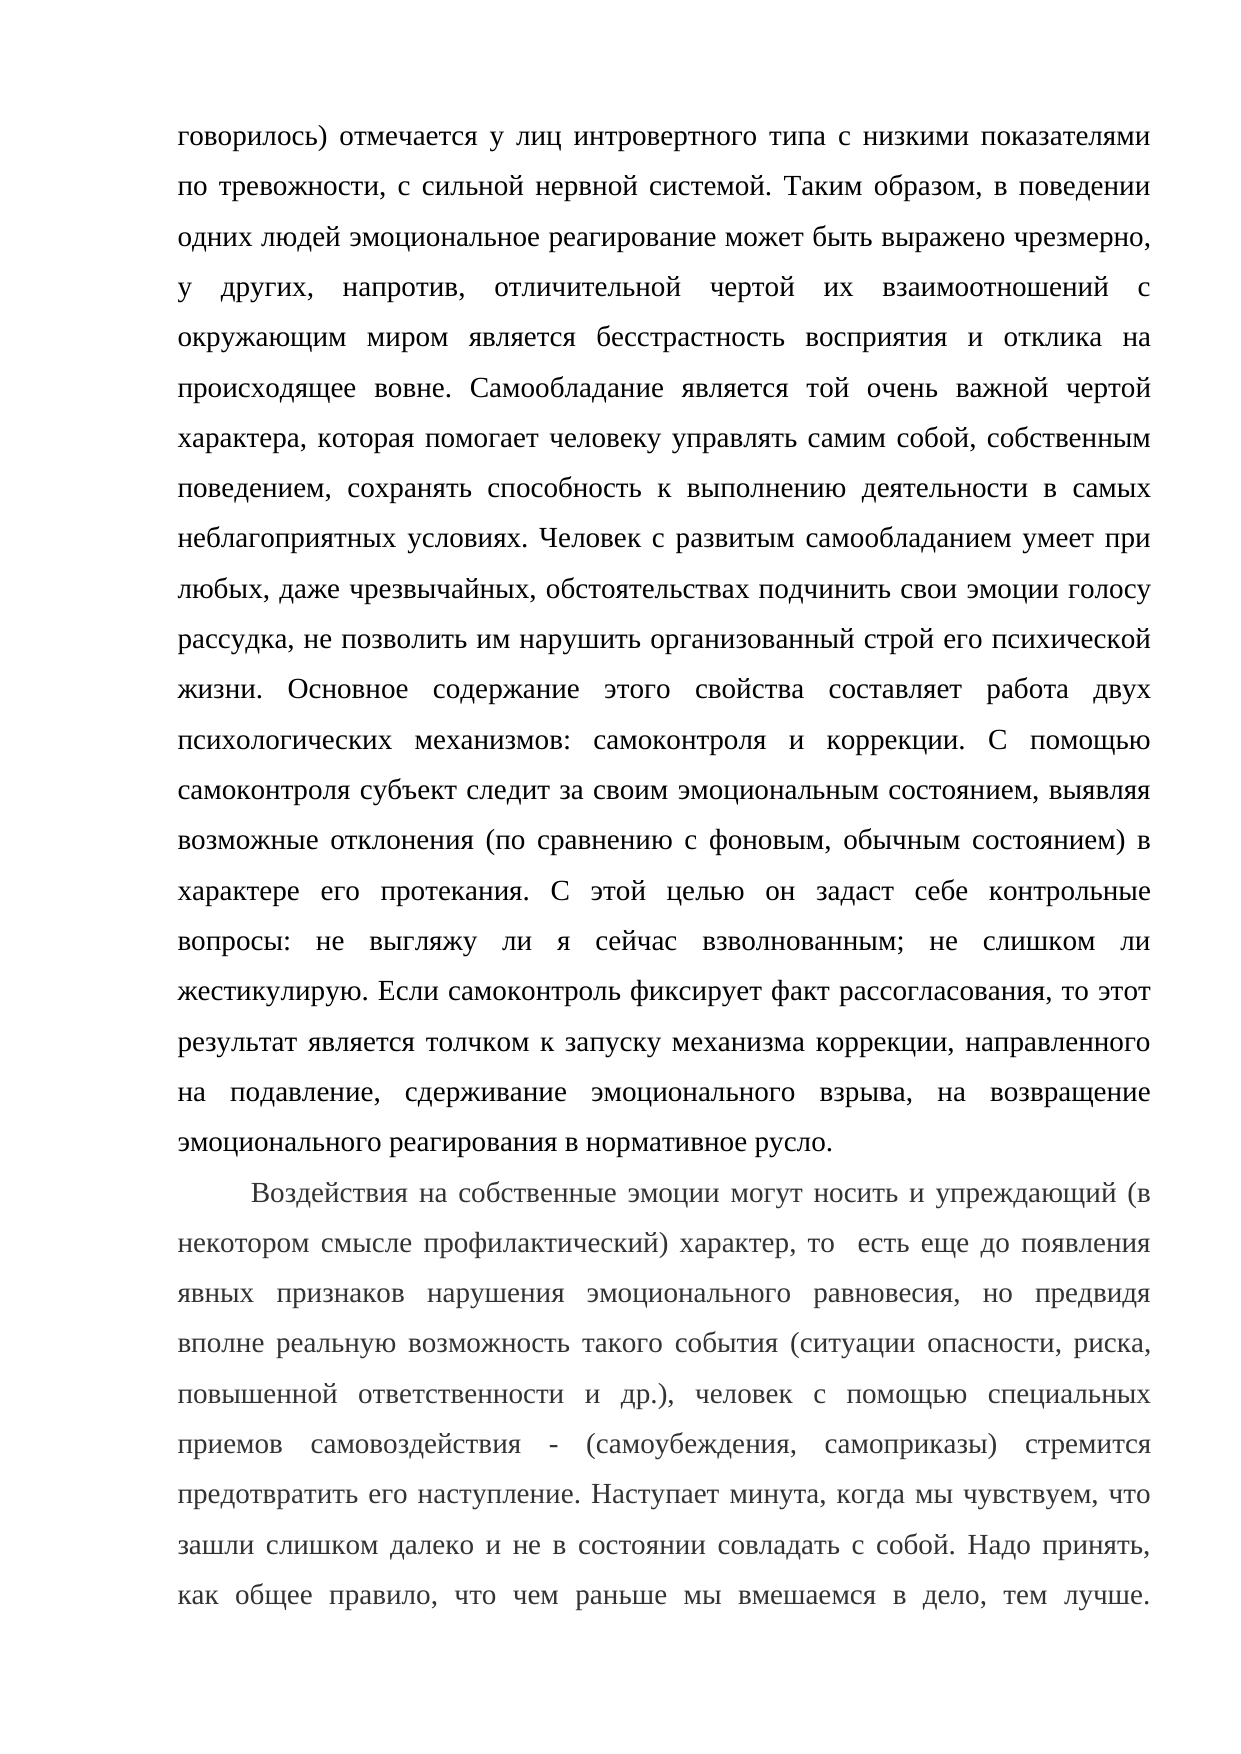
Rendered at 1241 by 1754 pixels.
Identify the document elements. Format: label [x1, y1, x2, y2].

text [177, 1175, 1152, 1611]
text [177, 118, 1152, 1158]
